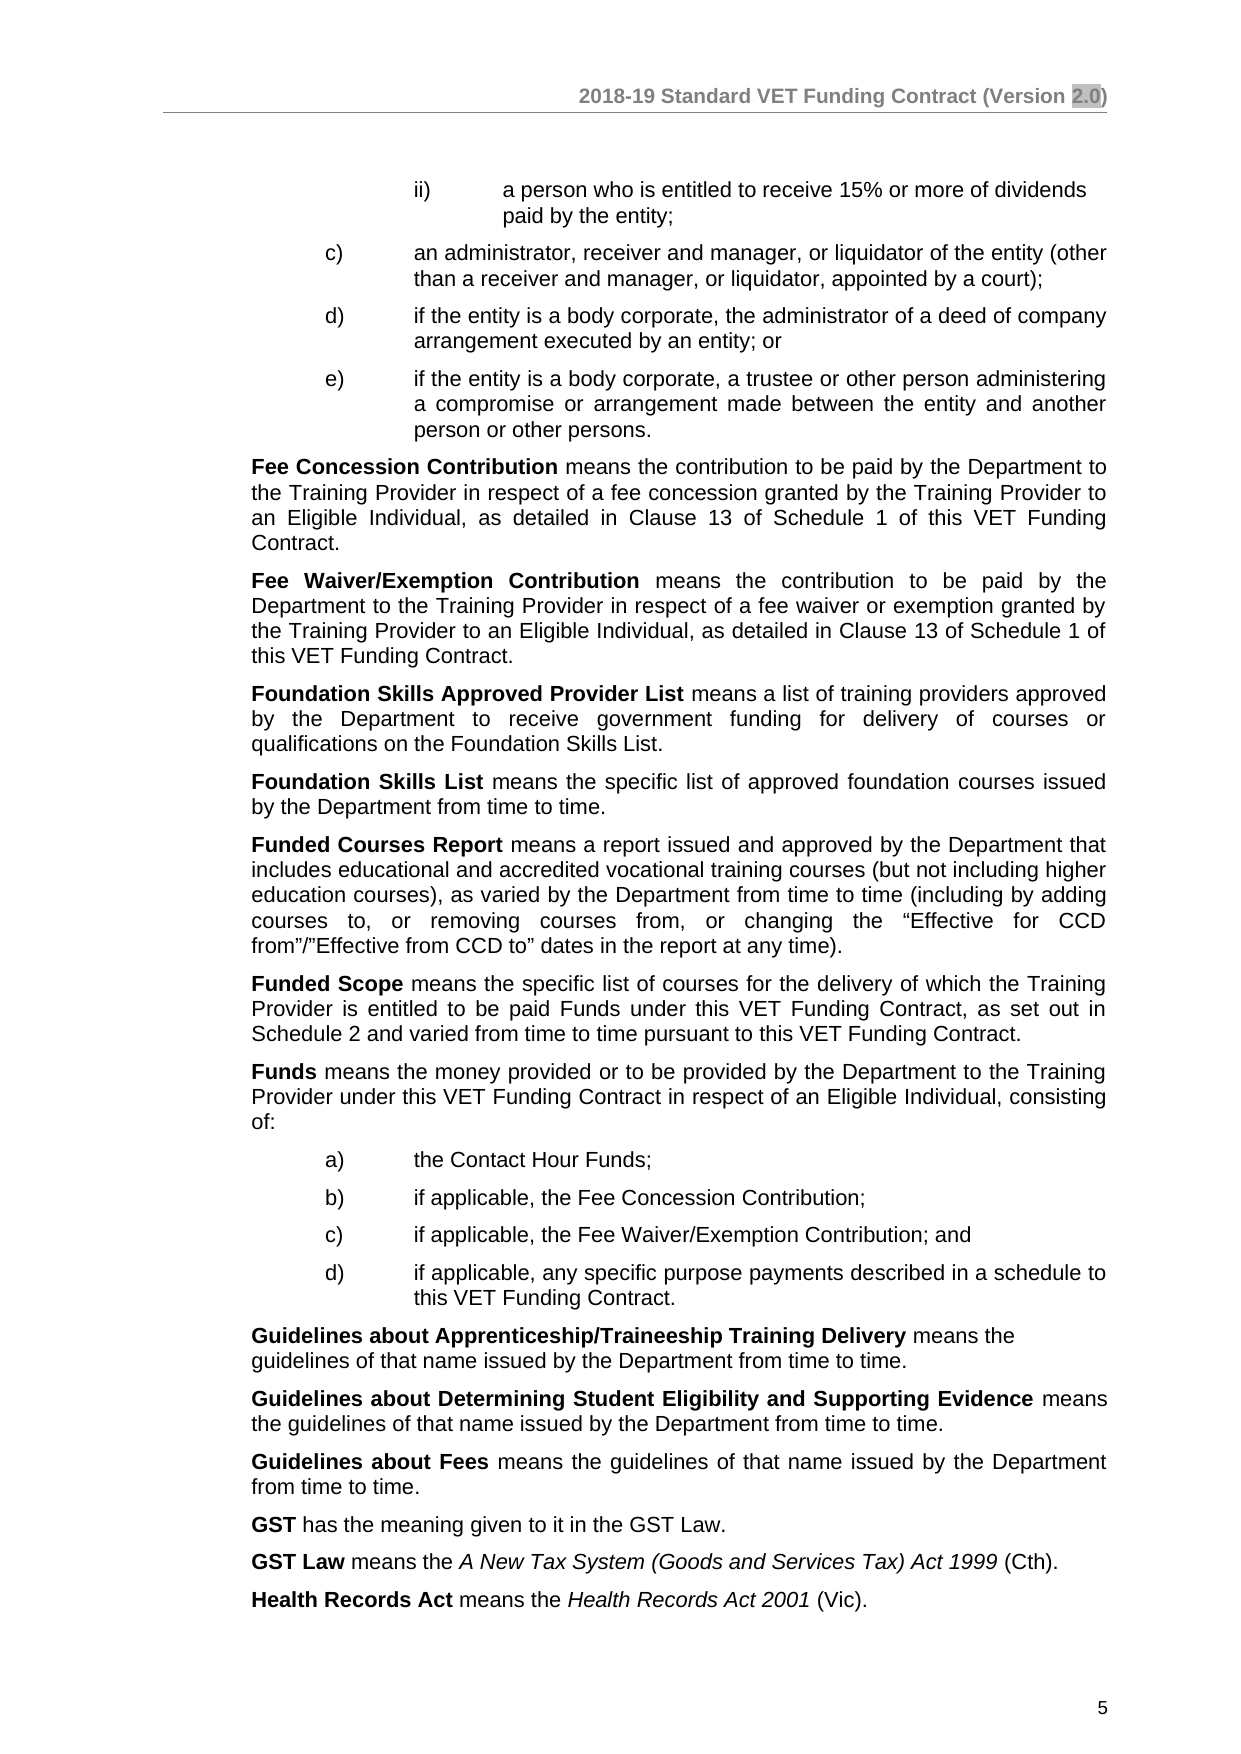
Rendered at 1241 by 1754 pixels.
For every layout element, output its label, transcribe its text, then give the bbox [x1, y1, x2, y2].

text Guidelines about Determining Student Eligibility and Supporting Evidence means the guidelines of that name issued by the Department from time to time. [251, 1386, 1107, 1436]
text Funds means the money provided or to be provided by the Department to the Training Provider under this VET Funding Contract in respect of an Eligible Individual, consisting of: [251, 1058, 1107, 1134]
text Fee Waiver/Exemption Contribution means the contribution to be paid by the Department to the Training Provider in respect of a fee waiver or exemption granted by the Training Provider to an Eligible Individual, as detailed in Clause 13 of Schedule 1 of this VET Funding Contract. [251, 567, 1107, 668]
text Funded Scope means the specific list of courses for the delivery of which the Training Provider is entitled to be paid Funds under this VET Funding Contract, as set out in Schedule 2 and varied from time to time pursuant to this VET Funding Contract. [251, 970, 1107, 1046]
subtitle if the entity is a body corporate, a trustee or other person administering a compromise or arrangement made between the entity and another person or other persons. [325, 366, 1107, 442]
text Foundation Skills Approved Provider List means a list of training providers approved by the Department to receive government funding for delivery of courses or qualifications on the Foundation Skills List. [251, 681, 1107, 756]
text GST Law means the A New Tax System (Goods and Services Tax) Act 1999 (Cth). [251, 1549, 1107, 1574]
text Funded Courses Report means a report issued and approved by the Department that includes educational and accredited vocational training courses (but not including higher education courses), as varied by the Department from time to time (including by adding courses to, or removing courses from, or changing the “Effective for CCD from”/”Effective from CCD to” dates in the report at any time). [251, 832, 1107, 958]
subtitle if applicable, any specific purpose payments described in a schedule to this VET Funding Contract. [325, 1260, 1107, 1310]
subtitle if applicable, the Fee Concession Contribution; [325, 1184, 1107, 1209]
subtitle the Contact Hour Funds; [325, 1147, 1107, 1172]
subtitle an administrator, receiver and manager, or liquidator of the entity (other than a receiver and manager, or liquidator, appointed by a court); [325, 240, 1107, 291]
text Foundation Skills List means the specific list of approved foundation courses issued by the Department from time to time. [251, 769, 1107, 819]
subtitle if applicable, the Fee Waiver/Exemption Contribution; and [325, 1222, 1107, 1247]
text Guidelines about Apprenticeship/Traineeship Training Delivery means the guidelines of that name issued by the Department from time to time. [251, 1323, 1107, 1373]
text Health Records Act means the Health Records Act 2001 (Vic). [251, 1587, 1107, 1612]
subtitle if the entity is a body corporate, the administrator of a deed of company arrangement executed by an entity; or [325, 303, 1107, 353]
text Guidelines about Fees means the guidelines of that name issued by the Department from time to time. [251, 1448, 1107, 1499]
text GST has the meaning given to it in the GST Law. [251, 1511, 1107, 1537]
text Fee Concession Contribution means the contribution to be paid by the Department to the Training Provider in respect of a fee concession granted by the Training Provider to an Eligible Individual, as detailed in Clause 13 of Schedule 1 of this VET Funding Contract. [251, 454, 1107, 555]
list a person who is entitled to receive 15% or more of dividends paid by the entity; [414, 177, 1107, 228]
